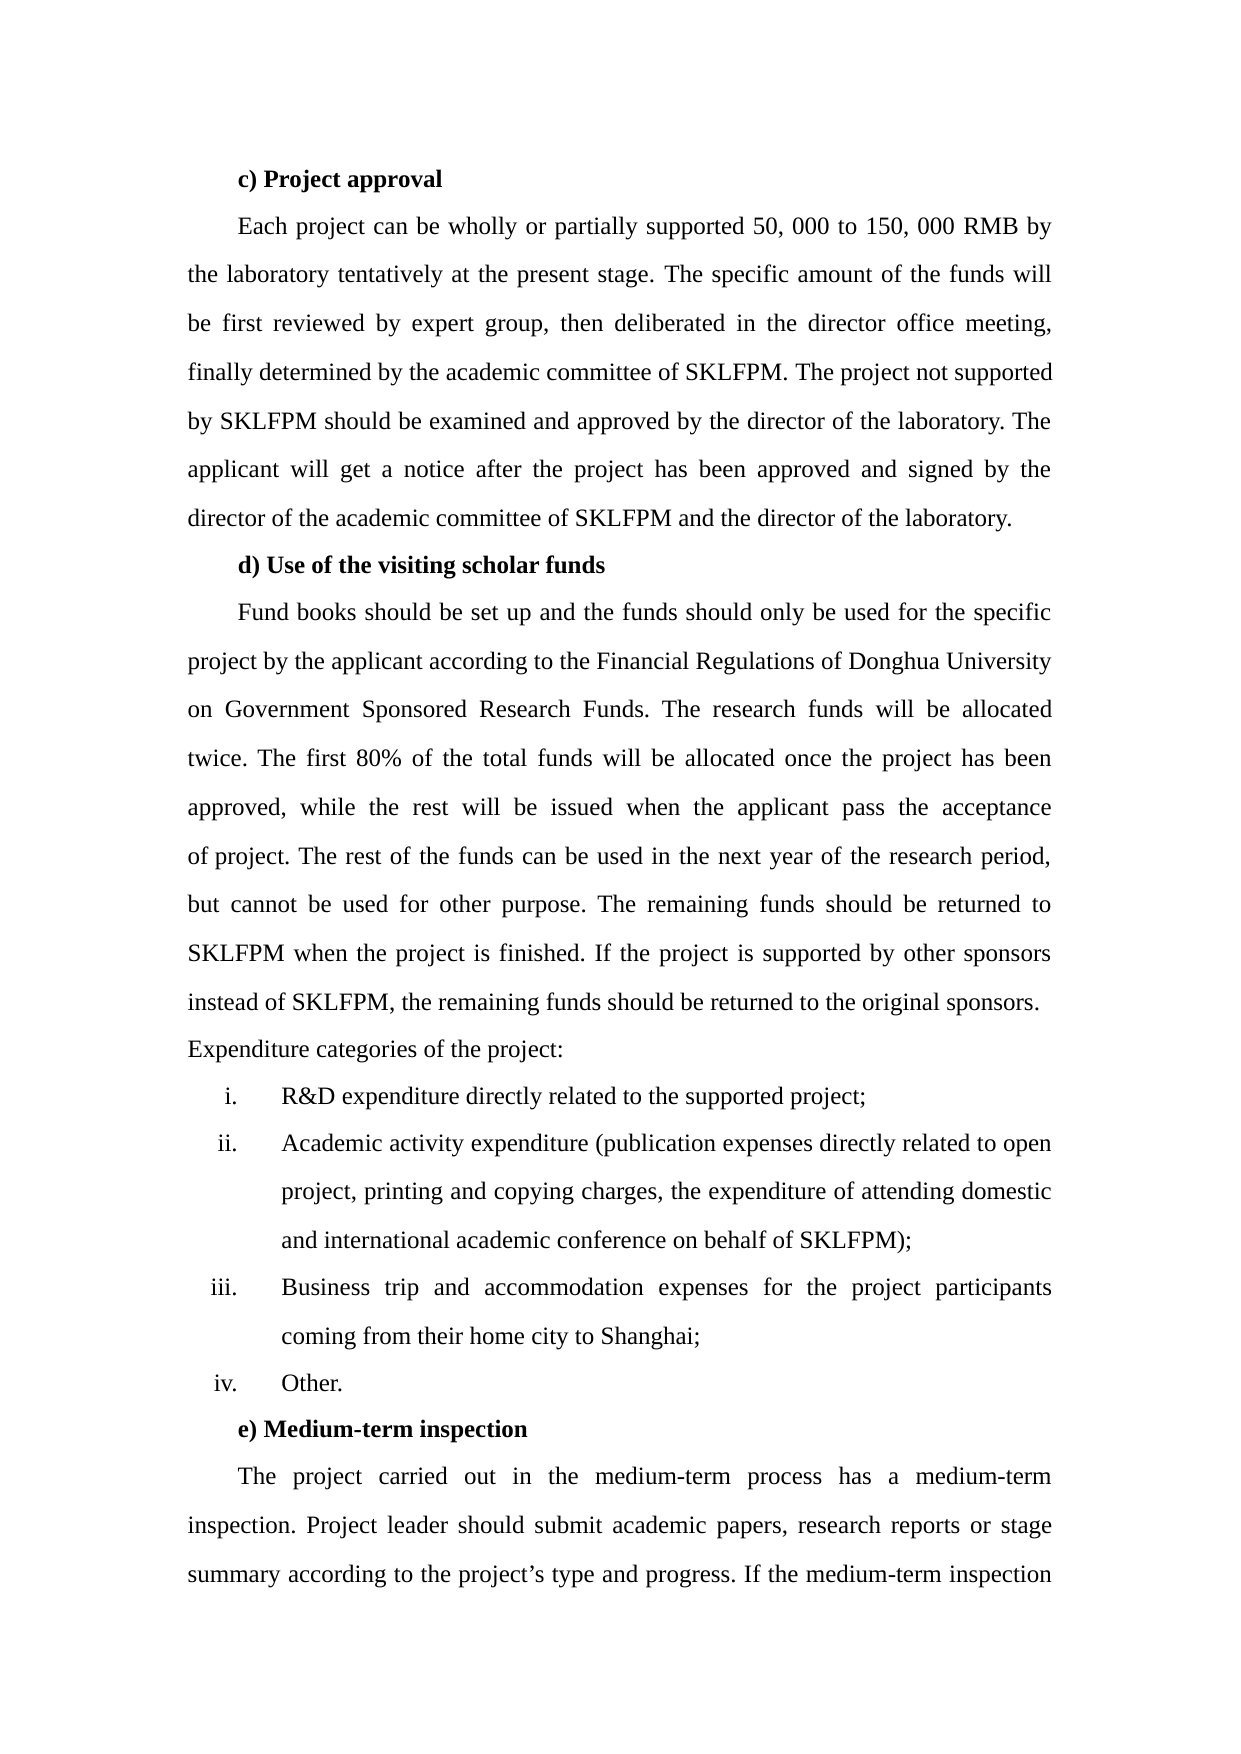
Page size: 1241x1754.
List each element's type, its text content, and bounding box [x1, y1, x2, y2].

text Expenditure categories of the project: [187, 1032, 1053, 1064]
text d) Use of the visiting scholar funds [187, 548, 1053, 581]
list R&D expenditure directly related to the supported project; [237, 1079, 1053, 1111]
text e) Medium-term inspection [187, 1413, 1053, 1445]
list Other. [237, 1366, 1053, 1398]
text c) Project approval [187, 162, 1053, 194]
list Academic activity expenditure (publication expenses directly related to open project, printing and copying charges, the expenditure of attending domestic and international academic conference on behalf of SKLFPM); [237, 1126, 1053, 1256]
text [187, 1459, 1053, 1589]
text Fund books should be set up and the funds should only be used for the specific project by the applicant according to the Financial Regulations of Donghua University on Government Sponsored Research Funds. The research funds will be allocated twice. The first 80% of the total funds will be allocated once the project has been approved, while the rest will be issued when the applicant pass the acceptance of project. The rest of the funds can be used in the next year of the research period, but cannot be used for other purpose. The remaining funds should be returned to SKLFPM when the project is finished. If the project is supported by other sponsors instead of SKLFPM, the remaining funds should be returned to the original sponsors. [187, 595, 1053, 1018]
text Each project can be wholly or partially supported 50, 000 to 150, 000 RMB by the laboratory tentatively at the present stage. The specific amount of the funds will be first reviewed by expert group, then deliberated in the director office meeting, finally determined by the academic committee of SKLFPM. The project not supported by SKLFPM should be examined and approved by the director of the laboratory. The applicant will get a notice after the project has been approved and signed by the director of the academic committee of SKLFPM and the director of the laboratory. [187, 209, 1053, 534]
list Business trip and accommodation expenses for the project participants coming from their home city to Shanghai; [237, 1270, 1053, 1351]
